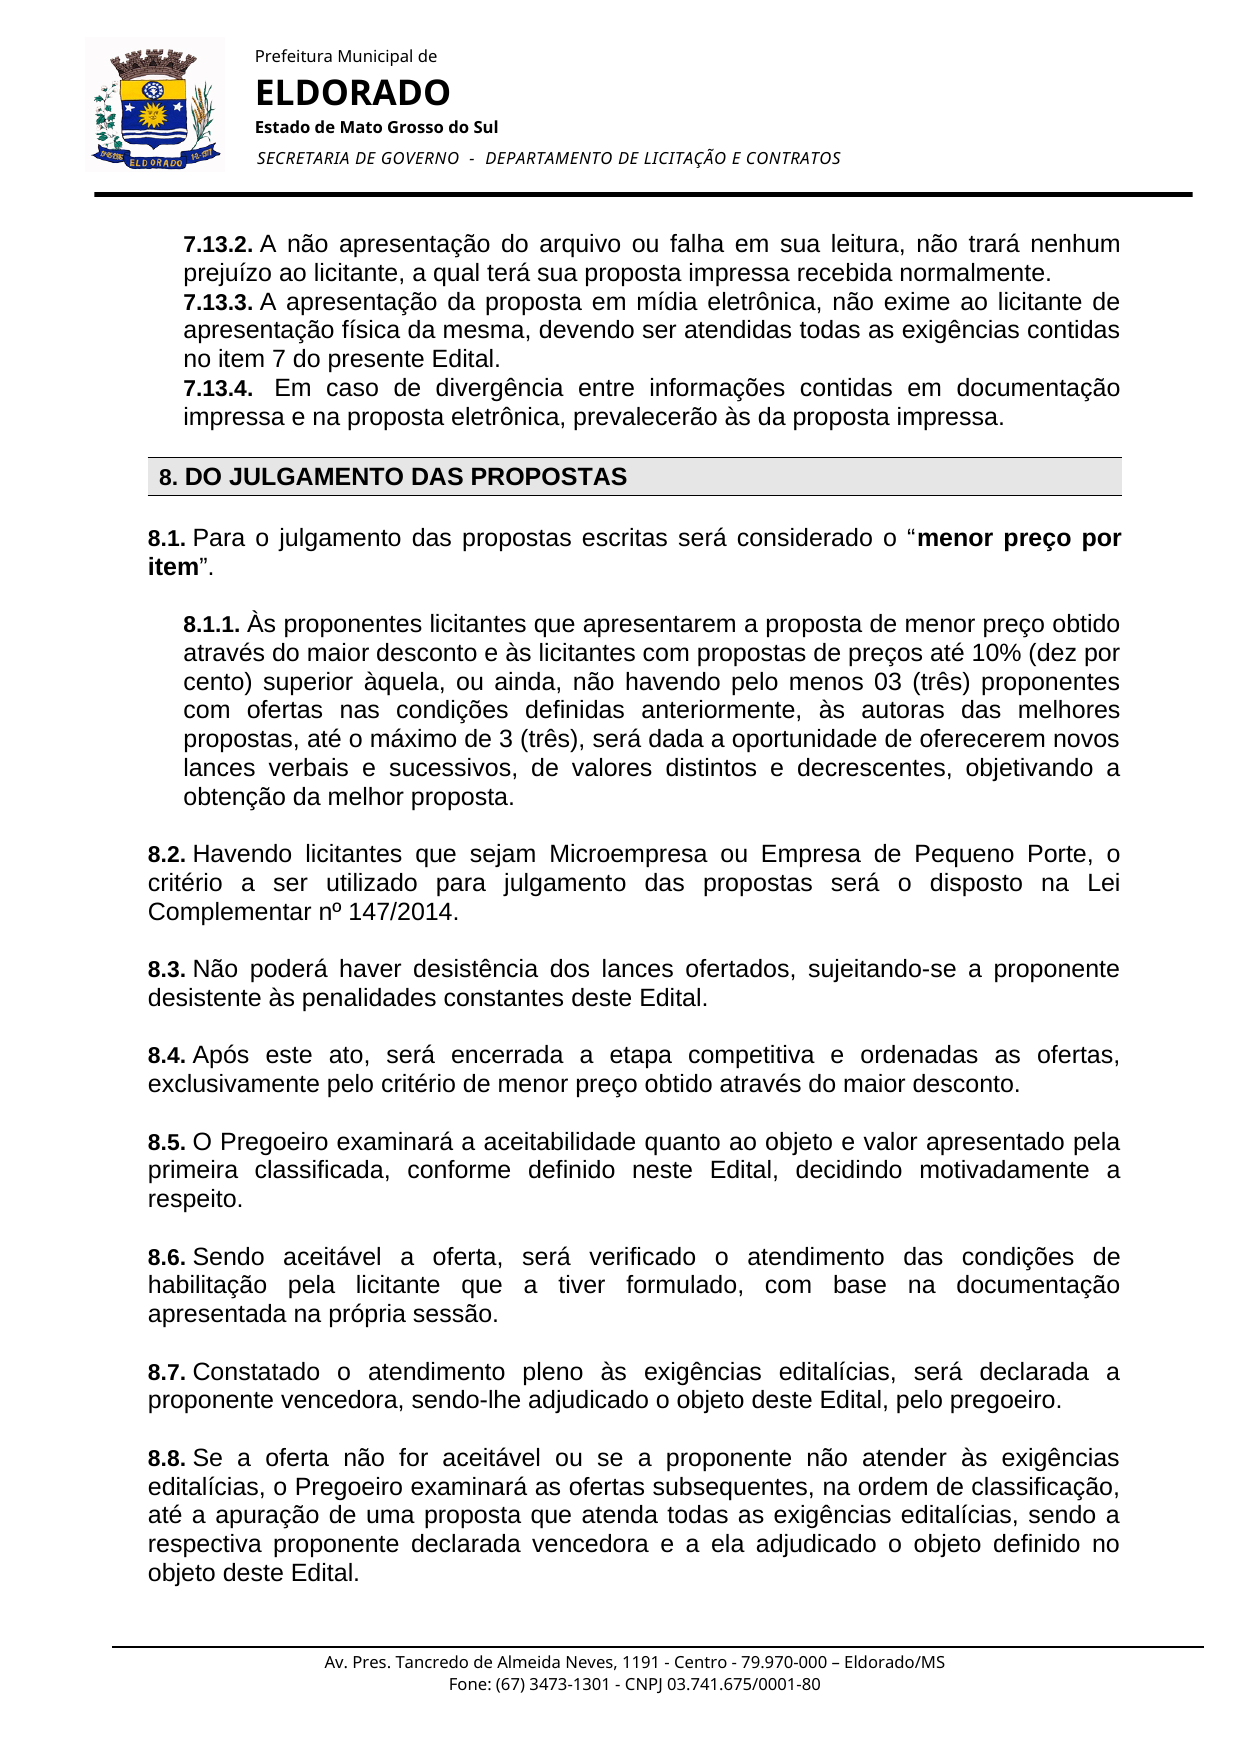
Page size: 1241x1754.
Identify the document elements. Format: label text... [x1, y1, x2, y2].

table_header DO JULGAMENTO DAS PROPOSTAS [148, 458, 1122, 495]
list Em caso de divergência entre informações contidas em documentação impressa e na proposta eletrônica, prevalecerão às da proposta impressa. [183, 373, 1122, 431]
list O Pregoeiro examinará a aceitabilidade quanto ao objeto e valor apresentado pela primeira classificada, conforme definido neste Edital, decidindo motivadamente a respeito. [148, 1126, 1122, 1213]
list Sendo aceitável a oferta, será verificado o atendimento das condições de habilitação pela licitante que a tiver formulado, com base na documentação apresentada na própria sessão. [148, 1241, 1122, 1328]
list Se a oferta não for aceitável ou se a proponente não atender às exigências editalícias, o Pregoeiro examinará as ofertas subsequentes, na ordem de classificação, até a apuração de uma proposta que atenda todas as exigências editalícias, sendo a respectiva proponente declarada vencedora e a ela adjudicado o objeto definido no objeto deste Edital. [148, 1443, 1122, 1586]
list A apresentação da proposta em mídia eletrônica, não exime ao licitante de apresentação física da mesma, devendo ser atendidas todas as exigências contidas no item 7 do presente Edital. [183, 287, 1122, 373]
list Havendo licitantes que sejam Microempresa ou Empresa de Pequeno Porte, o critério a ser utilizado para julgamento das propostas será o disposto na Lei Complementar nº 147/2014. [148, 839, 1122, 925]
picture [85, 37, 225, 172]
list A não apresentação do arquivo ou falha em sua leitura, não trará nenhum prejuízo ao licitante, a qual terá sua proposta impressa recebida normalmente. [183, 229, 1122, 287]
list Constatado o atendimento pleno às exigências editalícias, será declarada a proponente vencedora, sendo-lhe adjudicado o objeto deste Edital, pelo pregoeiro. [148, 1356, 1122, 1414]
list Para o julgamento das propostas escritas será considerado o “menor preço por item”. [148, 523, 1122, 580]
list Após este ato, será encerrada a etapa competitiva e ordenadas as ofertas, exclusivamente pelo critério de menor preço obtido através do maior desconto. [148, 1040, 1122, 1098]
list Às proponentes licitantes que apresentarem a proposta de menor preço obtido através do maior desconto e às licitantes com propostas de preços até 10% (dez por cento) superior àquela, ou ainda, não havendo pelo menos 03 (três) proponentes com ofertas nas condições definidas anteriormente, às autoras das melhores propostas, até o máximo de 3 (três), será dada a oportunidade de oferecerem novos lances verbais e sucessivos, de valores distintos e decrescentes, objetivando a obtenção da melhor proposta. [183, 609, 1122, 810]
list Não poderá haver desistência dos lances ofertados, sujeitando-se a proponente desistente às penalidades constantes deste Edital. [148, 954, 1122, 1011]
